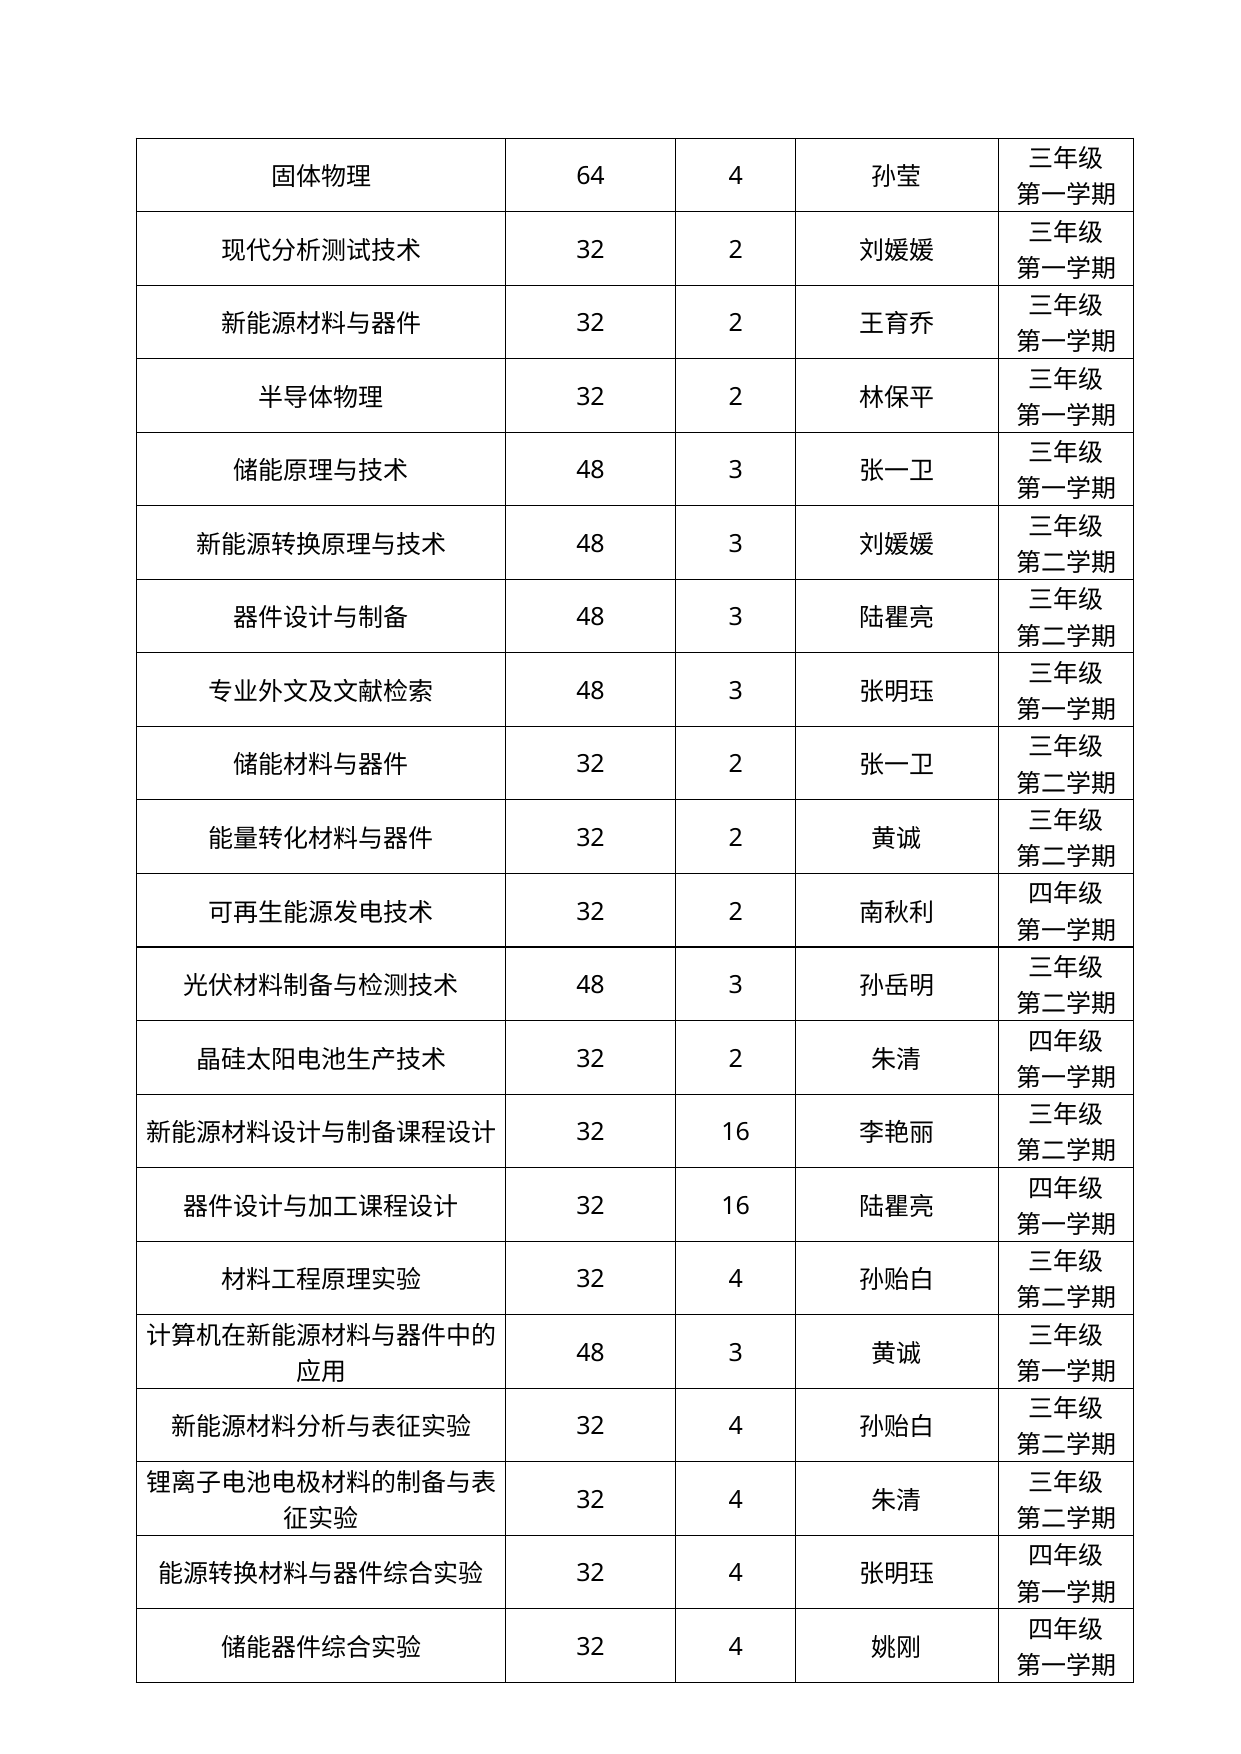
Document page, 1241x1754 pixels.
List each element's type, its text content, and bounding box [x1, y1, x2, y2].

table_cell 32 [506, 1095, 675, 1167]
table_cell 4 [676, 1609, 795, 1682]
table_cell 张一卫 [796, 727, 998, 799]
table_cell 王育乔 [796, 286, 998, 358]
table_cell 三年级 第一学期 [999, 433, 1133, 505]
table_cell 4 [676, 1536, 795, 1608]
table_cell 48 [506, 580, 675, 652]
table_cell 三年级 第二学期 [999, 1242, 1133, 1314]
table_cell 固体物理 [137, 139, 505, 211]
table_cell 48 [506, 948, 675, 1020]
table_cell 3 [676, 580, 795, 652]
table_cell 新能源材料与器件 [137, 286, 505, 358]
table_cell 孙贻白 [796, 1389, 998, 1461]
table_cell 32 [506, 1389, 675, 1461]
table_cell 四年级 第一学期 [999, 1168, 1133, 1241]
table_cell 四年级 第一学期 [999, 874, 1133, 946]
table_cell 材料工程原理实验 [137, 1242, 505, 1314]
table_cell 32 [506, 1609, 675, 1682]
table_cell 光伏材料制备与检测技术 [137, 948, 505, 1020]
table_cell 三年级 第二学期 [999, 948, 1133, 1020]
table_cell 2 [676, 727, 795, 799]
table_cell 半导体物理 [137, 359, 505, 432]
table_cell 朱清 [796, 1462, 998, 1535]
table_cell 48 [506, 653, 675, 726]
table_cell 三年级 第二学期 [999, 1389, 1133, 1461]
table_cell 陆瞿亮 [796, 1168, 998, 1241]
table_cell 32 [506, 1462, 675, 1535]
table_cell 能源转换材料与器件综合实验 [137, 1536, 505, 1608]
table_cell 三年级 第二学期 [999, 506, 1133, 579]
table_cell 刘媛媛 [796, 506, 998, 579]
table_cell 四年级 第一学期 [999, 1536, 1133, 1608]
table_cell 3 [676, 948, 795, 1020]
table_cell 新能源转换原理与技术 [137, 506, 505, 579]
table_cell 张明珏 [796, 1536, 998, 1608]
table_cell 4 [676, 1462, 795, 1535]
table_cell 储能材料与器件 [137, 727, 505, 799]
table_cell 32 [506, 212, 675, 284]
table_cell 锂离子电池电极材料的制备与表征实验 [137, 1462, 505, 1535]
table_cell 64 [506, 139, 675, 211]
table_cell 黄诚 [796, 1315, 998, 1388]
table_cell 储能器件综合实验 [137, 1609, 505, 1682]
table_cell 2 [676, 212, 795, 284]
table_cell 三年级 第一学期 [999, 139, 1133, 211]
table_cell 张明珏 [796, 653, 998, 726]
table_cell 32 [506, 1536, 675, 1608]
table_cell 3 [676, 506, 795, 579]
table_cell 32 [506, 727, 675, 799]
table_cell 储能原理与技术 [137, 433, 505, 505]
table_cell 3 [676, 1315, 795, 1388]
table_cell 3 [676, 433, 795, 505]
table_cell 2 [676, 874, 795, 946]
table_cell 2 [676, 359, 795, 432]
table_cell 32 [506, 800, 675, 873]
table_cell 四年级 第一学期 [999, 1021, 1133, 1093]
table_cell 48 [506, 1315, 675, 1388]
table_cell 三年级 第二学期 [999, 800, 1133, 873]
table_cell 新能源材料设计与制备课程设计 [137, 1095, 505, 1167]
table_cell 三年级 第二学期 [999, 1095, 1133, 1167]
table_cell 2 [676, 800, 795, 873]
table_cell 三年级 第一学期 [999, 359, 1133, 432]
table_cell 黄诚 [796, 800, 998, 873]
table_cell 32 [506, 874, 675, 946]
table_cell 陆瞿亮 [796, 580, 998, 652]
table_cell 2 [676, 286, 795, 358]
table_cell 32 [506, 359, 675, 432]
table_cell 孙莹 [796, 139, 998, 211]
table_cell 三年级 第二学期 [999, 1462, 1133, 1535]
table_cell 器件设计与制备 [137, 580, 505, 652]
table_cell 3 [676, 653, 795, 726]
table_cell 计算机在新能源材料与器件中的应用 [137, 1315, 505, 1388]
table_cell 16 [676, 1095, 795, 1167]
table_cell 32 [506, 286, 675, 358]
table_cell 32 [506, 1021, 675, 1093]
table_cell 4 [676, 1389, 795, 1461]
table_cell 32 [506, 1168, 675, 1241]
table_cell 48 [506, 506, 675, 579]
table_cell 三年级 第二学期 [999, 727, 1133, 799]
table_cell 姚刚 [796, 1609, 998, 1682]
table_cell 16 [676, 1168, 795, 1241]
table_cell 48 [506, 433, 675, 505]
table_cell 新能源材料分析与表征实验 [137, 1389, 505, 1461]
table_cell 三年级 第一学期 [999, 286, 1133, 358]
table_cell 能量转化材料与器件 [137, 800, 505, 873]
table_cell 林保平 [796, 359, 998, 432]
table_cell 刘媛媛 [796, 212, 998, 284]
table_cell 三年级 第一学期 [999, 1315, 1133, 1388]
table_cell 专业外文及文献检索 [137, 653, 505, 726]
table_cell 4 [676, 139, 795, 211]
table_cell 三年级 第一学期 [999, 653, 1133, 726]
table_cell 可再生能源发电技术 [137, 874, 505, 946]
table_cell 朱清 [796, 1021, 998, 1093]
table_cell 现代分析测试技术 [137, 212, 505, 284]
table_cell 三年级 第二学期 [999, 580, 1133, 652]
table_cell 2 [676, 1021, 795, 1093]
table_cell 南秋利 [796, 874, 998, 946]
table_cell 四年级 第一学期 [999, 1609, 1133, 1682]
table_cell 李艳丽 [796, 1095, 998, 1167]
table_cell 孙岳明 [796, 948, 998, 1020]
table_cell 孙贻白 [796, 1242, 998, 1314]
table_cell 32 [506, 1242, 675, 1314]
table_cell 三年级 第一学期 [999, 212, 1133, 284]
table_cell 4 [676, 1242, 795, 1314]
table_cell 晶硅太阳电池生产技术 [137, 1021, 505, 1093]
table_cell 器件设计与加工课程设计 [137, 1168, 505, 1241]
table_cell 张一卫 [796, 433, 998, 505]
